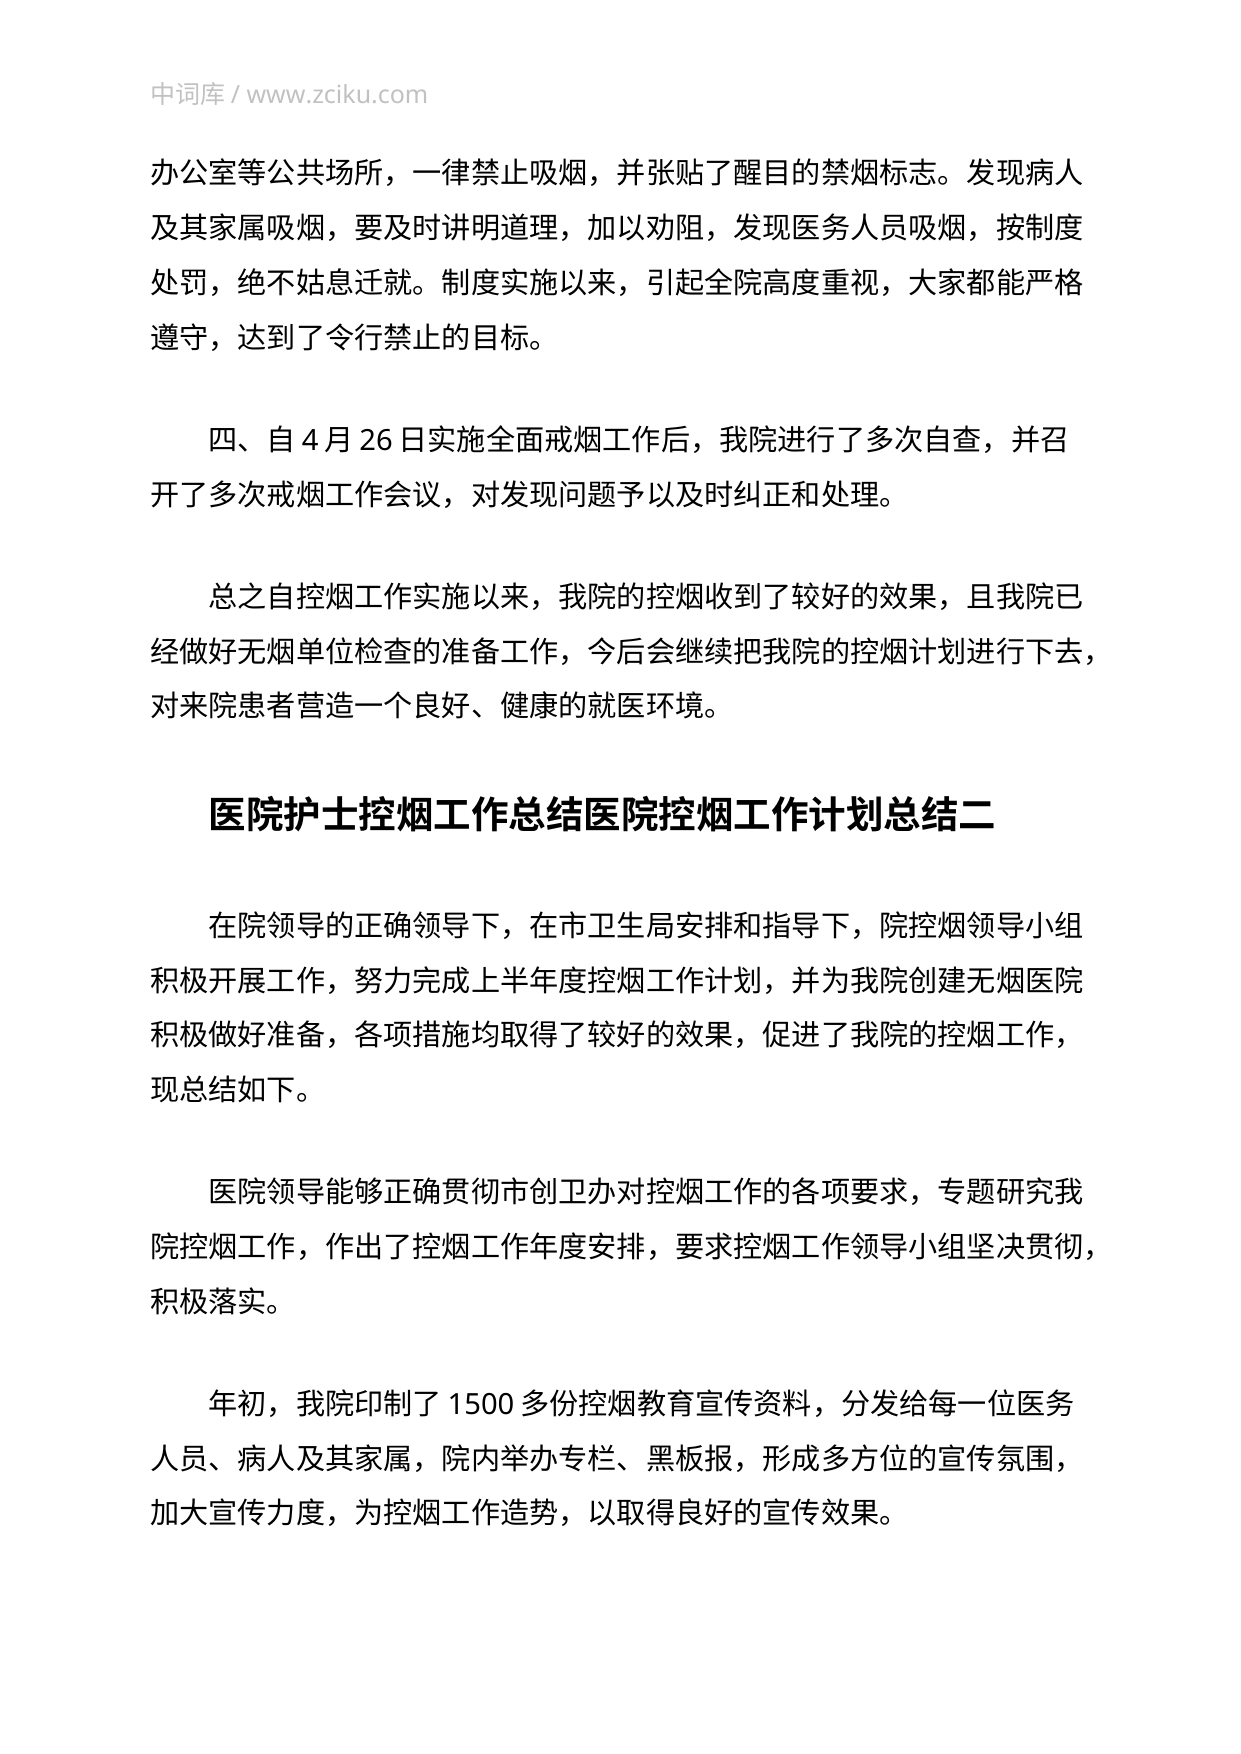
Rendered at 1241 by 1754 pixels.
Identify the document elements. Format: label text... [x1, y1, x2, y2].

text 医院领导能够正确贯彻市创卫办对控烟工作的各项要求，专题研究我院控烟工作，作出了控烟工作年度安排，要求控烟工作领导小组坚决贯彻，积极落实。 [150, 1169, 1090, 1321]
text 医院护士控烟工作总结医院控烟工作计划总结二 [150, 785, 1090, 839]
text 年初，我院印制了1500多份控烟教育宣传资料，分发给每一位医务人员、病人及其家属，院内举办专栏、黑板报，形成多方位的宣传氛围，加大宣传力度，为控烟工作造势，以取得良好的宣传效果。 [150, 1380, 1090, 1532]
text 总之自控烟工作实施以来，我院的控烟收到了较好的效果，且我院已经做好无烟单位检查的准备工作，今后会继续把我院的控烟计划进行下去，对来院患者营造一个良好、健康的就医环境。 [150, 573, 1090, 725]
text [150, 150, 1090, 357]
text 在院领导的正确领导下，在市卫生局安排和指导下，院控烟领导小组积极开展工作，努力完成上半年度控烟工作计划，并为我院创建无烟医院积极做好准备，各项措施均取得了较好的效果，促进了我院的控烟工作，现总结如下。 [150, 902, 1090, 1109]
text 四、自4月26日实施全面戒烟工作后，我院进行了多次自查，并召开了多次戒烟工作会议，对发现问题予以及时纠正和处理。 [150, 416, 1090, 514]
